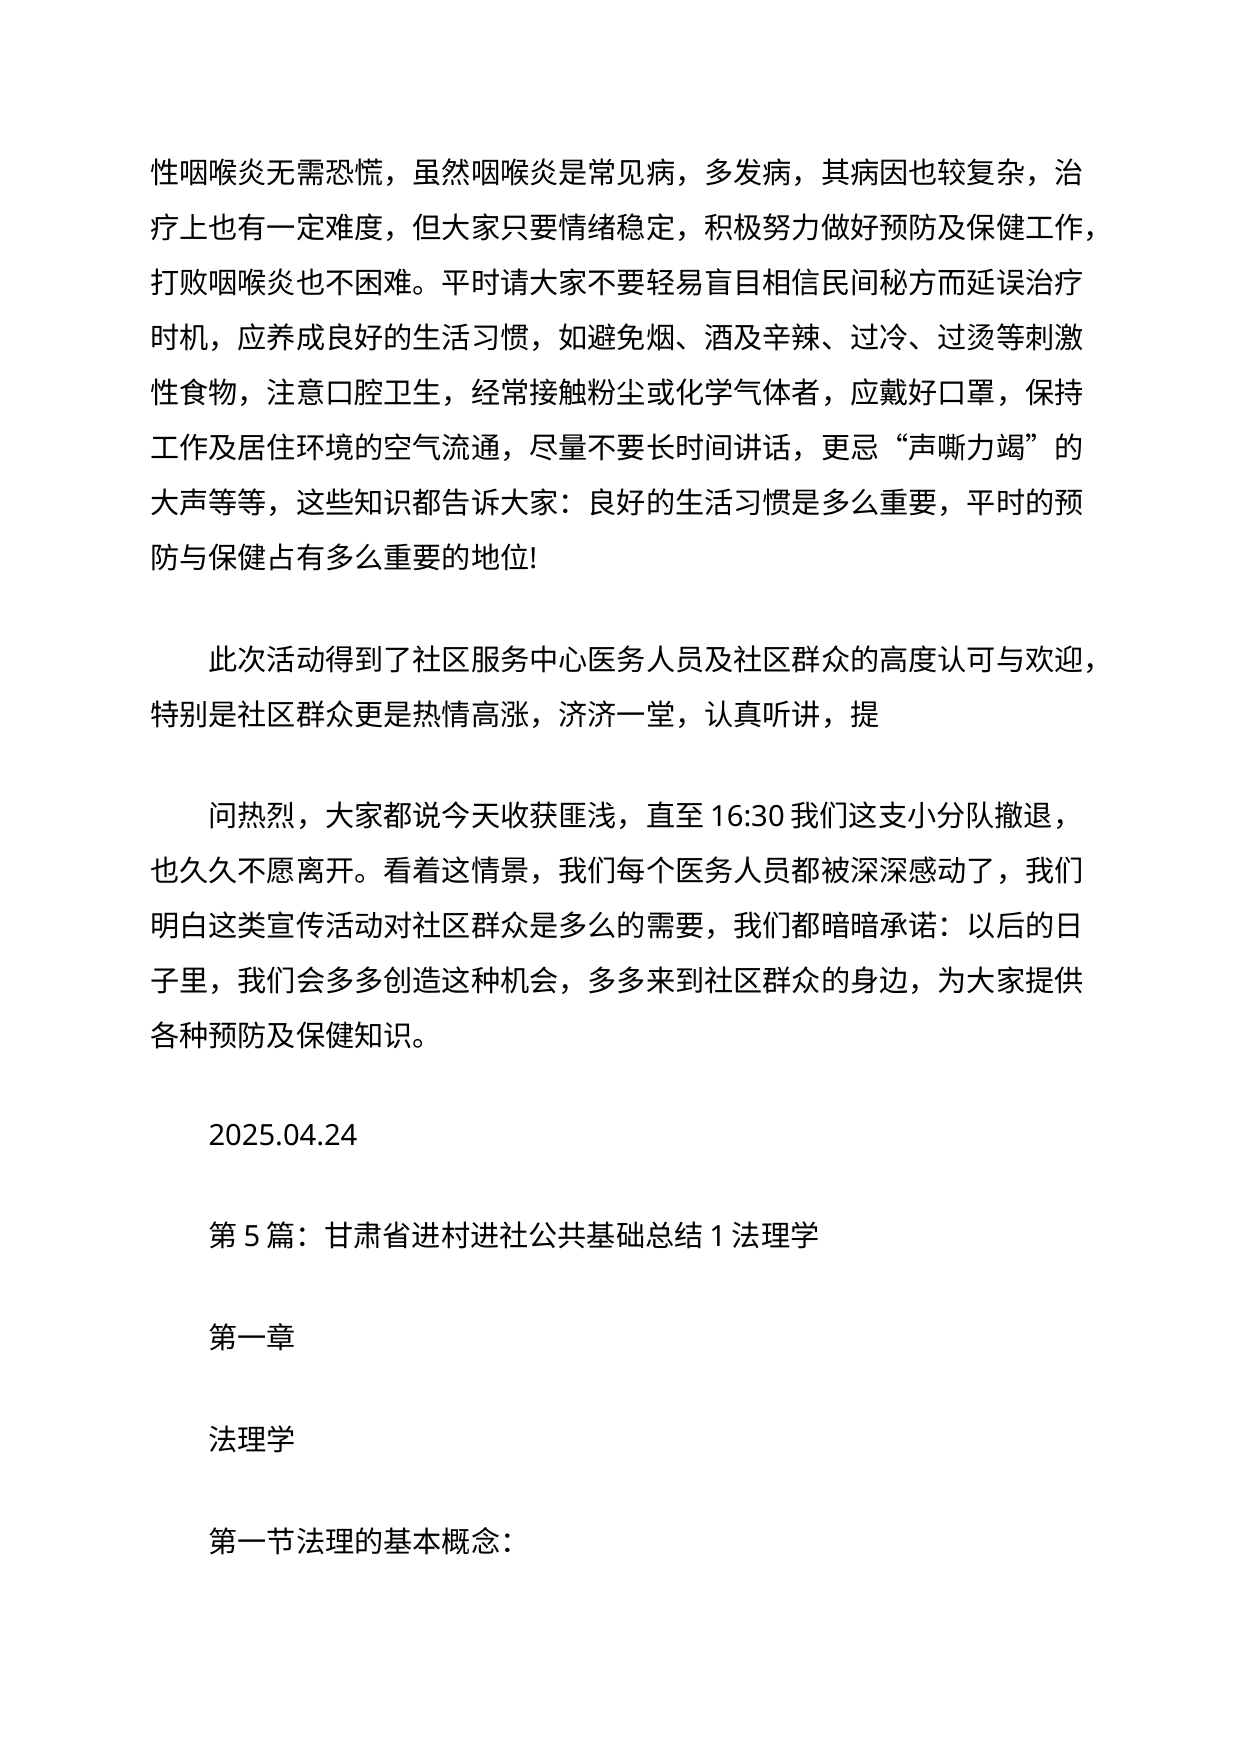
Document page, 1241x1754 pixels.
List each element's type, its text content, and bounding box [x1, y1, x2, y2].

text 第一节法理的基本概念： [150, 1518, 1090, 1561]
text 第一章 [150, 1315, 1090, 1357]
text 此次活动得到了社区服务中心医务人员及社区群众的高度认可与欢迎，特别是社区群众更是热情高涨，济济一堂，认真听讲，提 [150, 636, 1090, 733]
text 法理学 [150, 1417, 1090, 1459]
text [150, 150, 1090, 577]
text 第5篇：甘肃省进村进社公共基础总结1法理学 [150, 1213, 1090, 1255]
text 问热烈，大家都说今天收获匪浅，直至16:30我们这支小分队撤退，也久久不愿离开。看着这情景，我们每个医务人员都被深深感动了，我们明白这类宣传活动对社区群众是多么的需要，我们都暗暗承诺：以后的日子里，我们会多多创造这种机会，多多来到社区群众的身边，为大家提供各种预防及保健知识。 [150, 793, 1090, 1055]
text 2025.04.24 [150, 1114, 1090, 1154]
